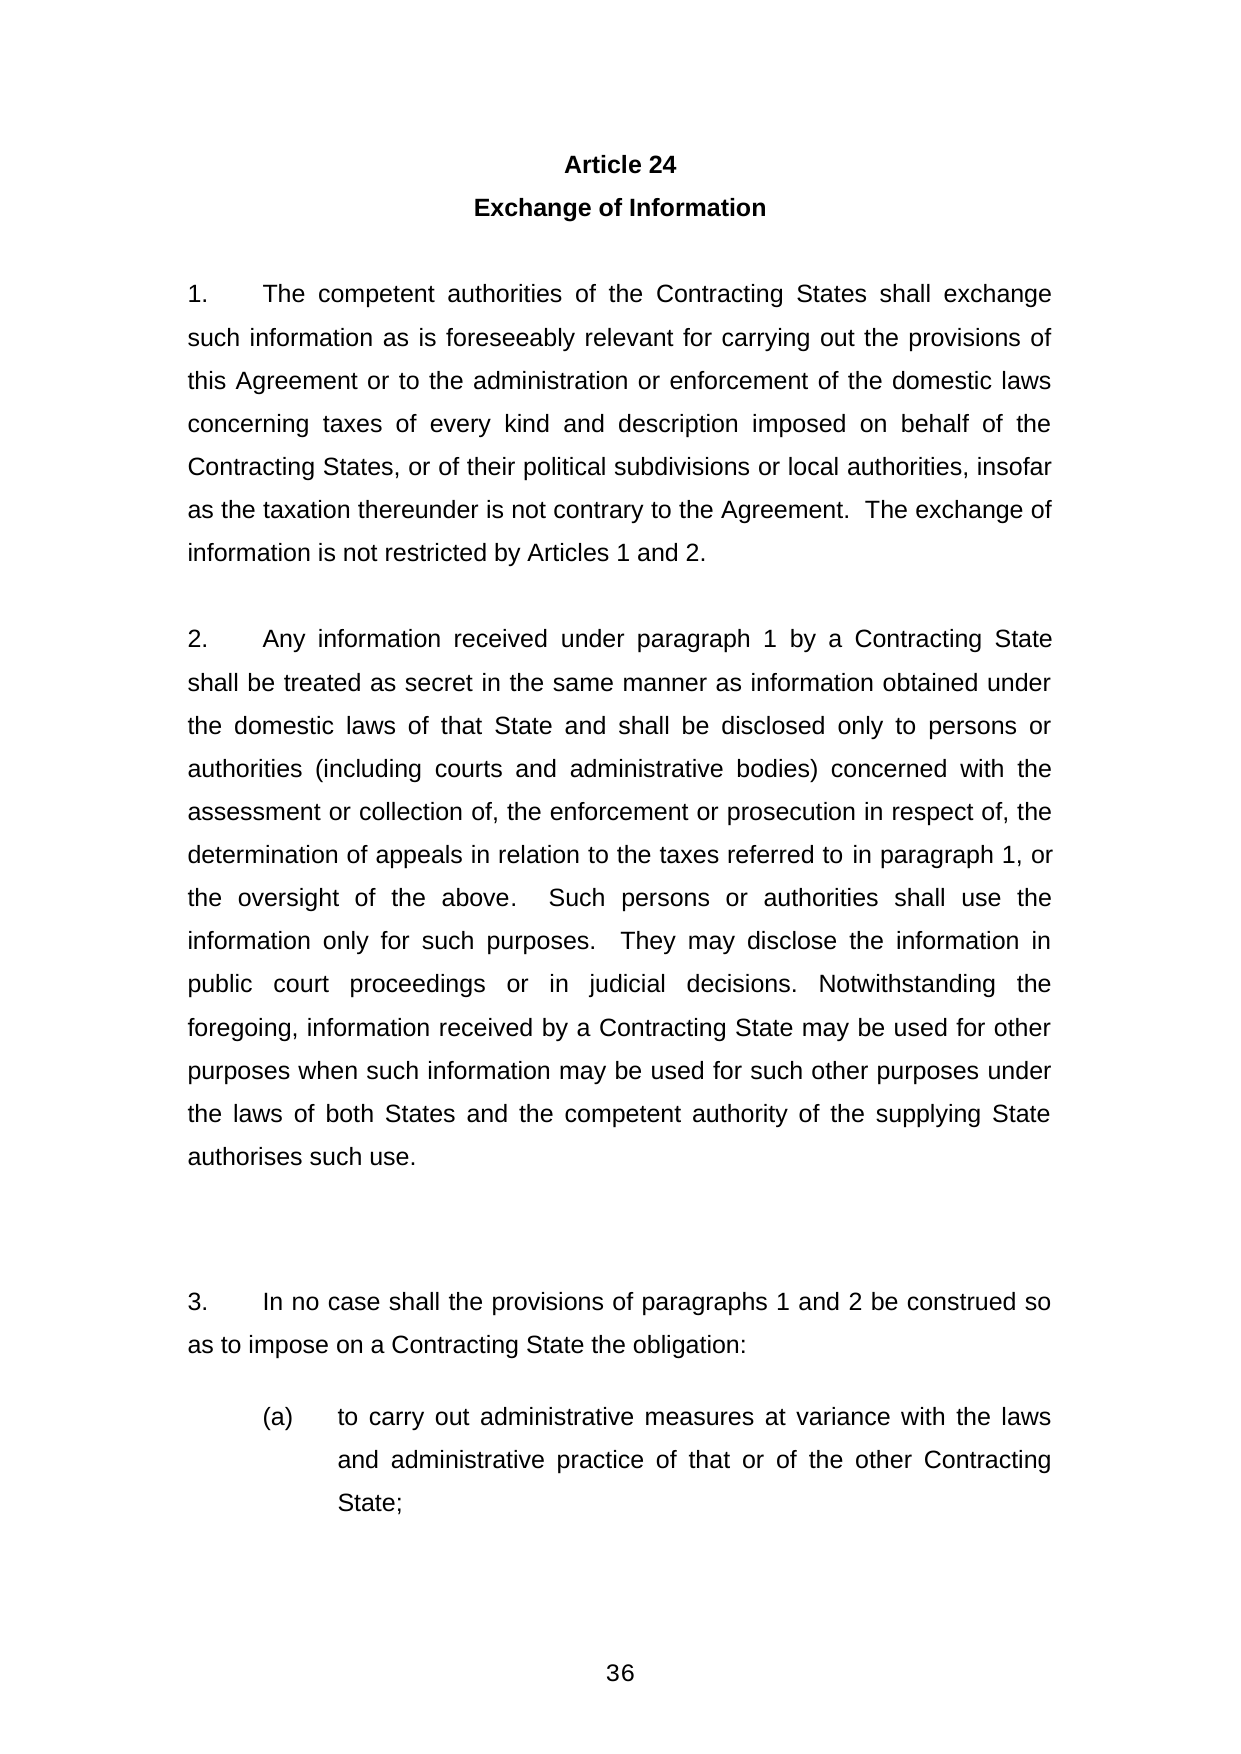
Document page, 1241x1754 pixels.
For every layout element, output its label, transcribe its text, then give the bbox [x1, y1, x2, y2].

text Article 24 [187, 150, 1053, 179]
text 3. In no case shall the provisions of paragraphs 1 and 2 be construed so as to impose on a Contracting State the obligation: [187, 1286, 1053, 1358]
text (a) to carry out administrative measures at variance with the laws and administrative practice of that or of the other Contracting State; [262, 1402, 1053, 1517]
text 1. The competent authorities of the Contracting States shall exchange such information as is foreseeably relevant for carrying out the provisions of this Agreement or to the administration or enforcement of the domestic laws concerning taxes of every kind and description imposed on behalf of the Contracting States, or of their political subdivisions or local authorities, insofar as the taxation thereunder is not contrary to the Agreement. The exchange of information is not restricted by Articles 1 and 2. [187, 279, 1053, 567]
text 2. Any information received under paragraph 1 by a Contracting State shall be treated as secret in the same manner as information obtained under the domestic laws of that State and shall be disclosed only to persons or authorities (including courts and administrative bodies) concerned with the assessment or collection of, the enforcement or prosecution in respect of, the determination of appeals in relation to the taxes referred to in paragraph 1, or the oversight of the above. Such persons or authorities shall use the information only for such purposes. They may disclose the information in public court proceedings or in judicial decisions. Notwithstanding the foregoing, information received by a Contracting State may be used for other purposes when such information may be used for such other purposes under the laws of both States and the competent authority of the supplying State authorises such use. [187, 624, 1053, 1171]
text Exchange of Information [187, 193, 1053, 222]
